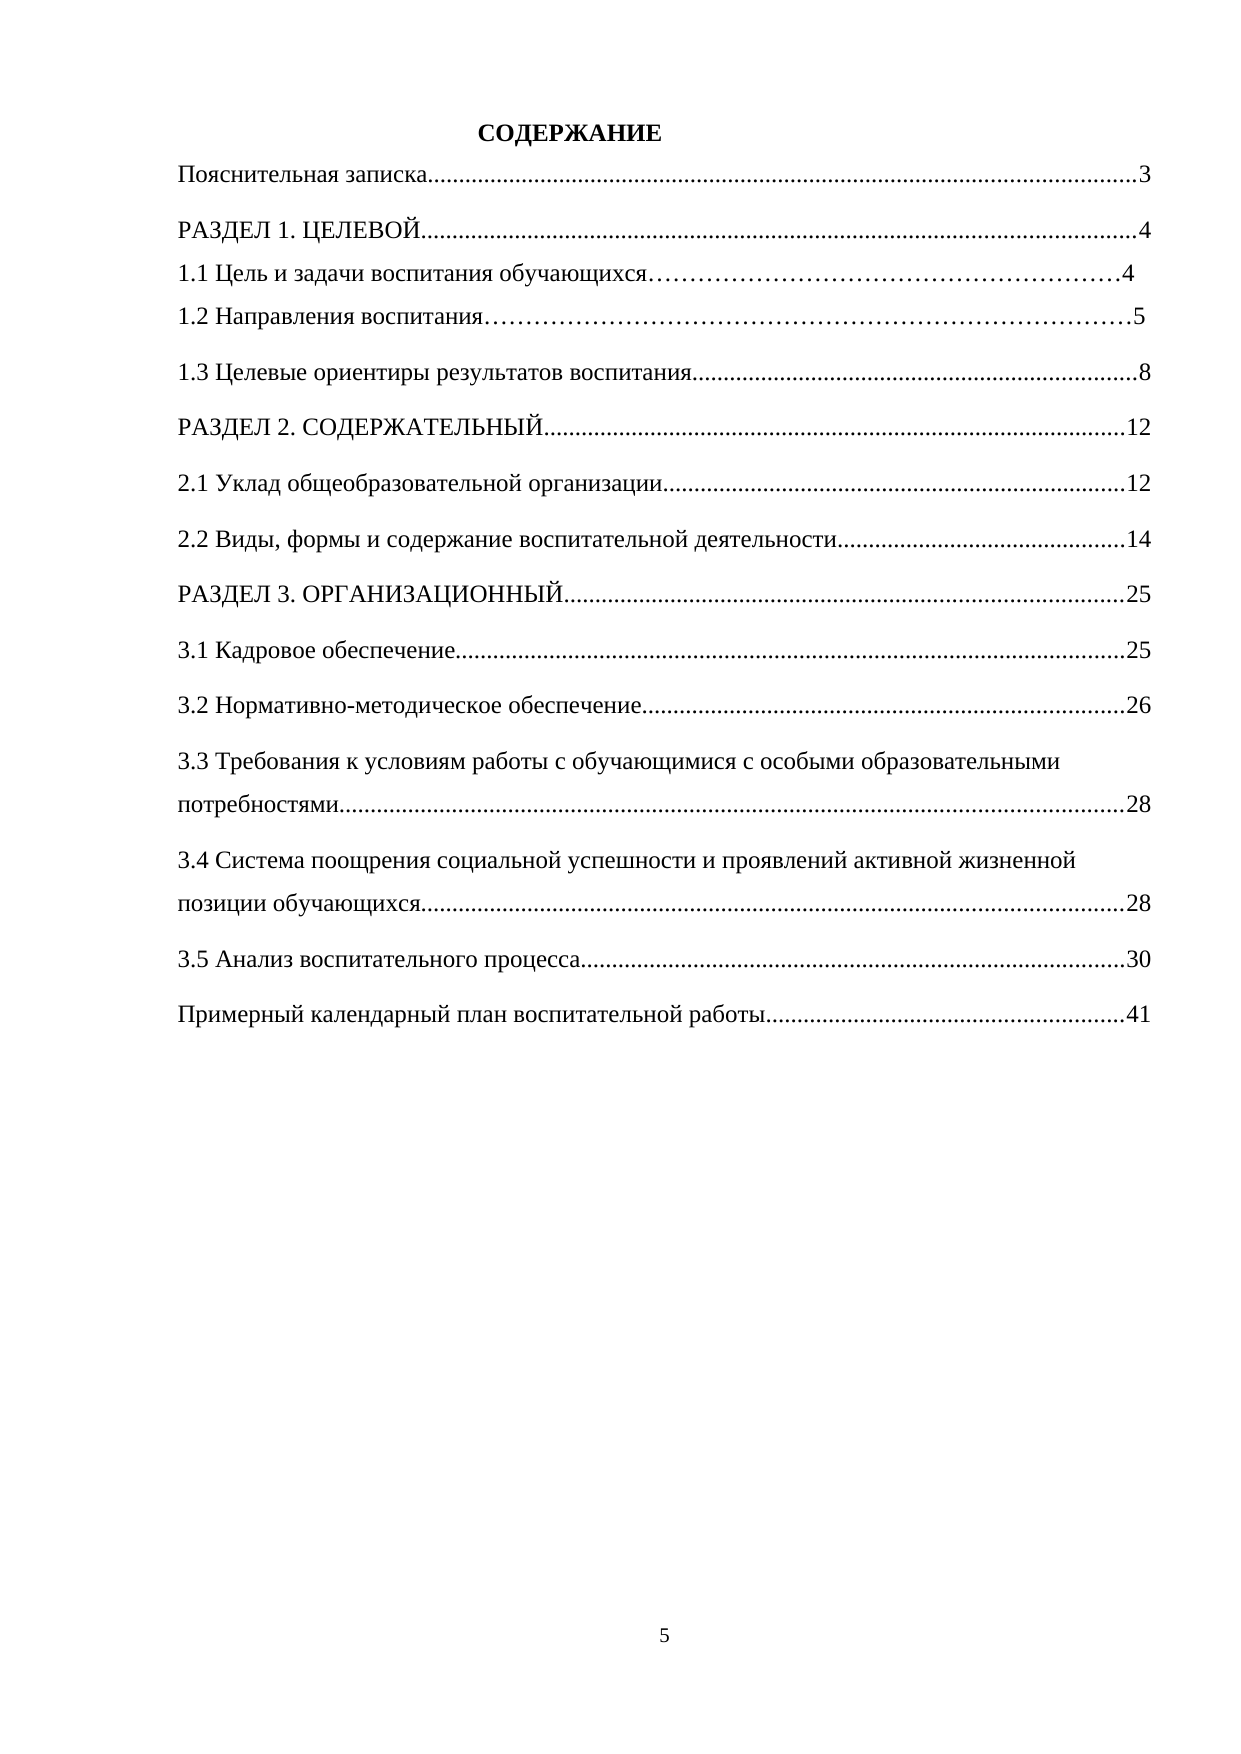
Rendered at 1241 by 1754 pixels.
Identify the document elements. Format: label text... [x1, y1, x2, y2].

text РАЗДЕЛ 3. ОРГАНИЗАЦИОННЫЙ 25 [177, 579, 1152, 608]
text 3.5 Анализ воспитательного процесса 30 [177, 944, 1152, 972]
text 2.2 Виды, формы и содержание воспитательной деятельности 14 [177, 524, 1152, 552]
text 3.3 Требования к условиям работы с обучающимися с особыми образовательными потребностями 28 [177, 746, 1152, 818]
text СОДЕРЖАНИЕ [177, 118, 1152, 147]
text 2.1 Уклад общеобразовательной организации 12 [177, 468, 1152, 497]
text 1.3 Целевые ориентиры результатов воспитания 8 [177, 357, 1152, 386]
text РАЗДЕЛ 2. СОДЕРЖАТЕЛЬНЫЙ 12 [177, 412, 1152, 441]
text 3.1 Кадровое обеспечение 25 [177, 635, 1152, 664]
text 1.1 Цель и задачи воспитания обучающихся…………………………………………………4 [177, 258, 1152, 287]
text 3.2 Нормативно-методическое обеспечение 26 [177, 691, 1152, 719]
text Пояснительная записка 3 [177, 159, 1152, 188]
text 3.4 Система поощрения социальной успешности и проявлений активной жизненной позиции обучающихся 28 [177, 845, 1152, 917]
text 1.2 Направления воспитания……………………………………………………………………5 [177, 301, 1152, 330]
text РАЗДЕЛ 1. ЦЕЛЕВОЙ 4 [177, 215, 1152, 244]
text Примерный календарный план воспитательной работы 41 [177, 999, 1152, 1028]
